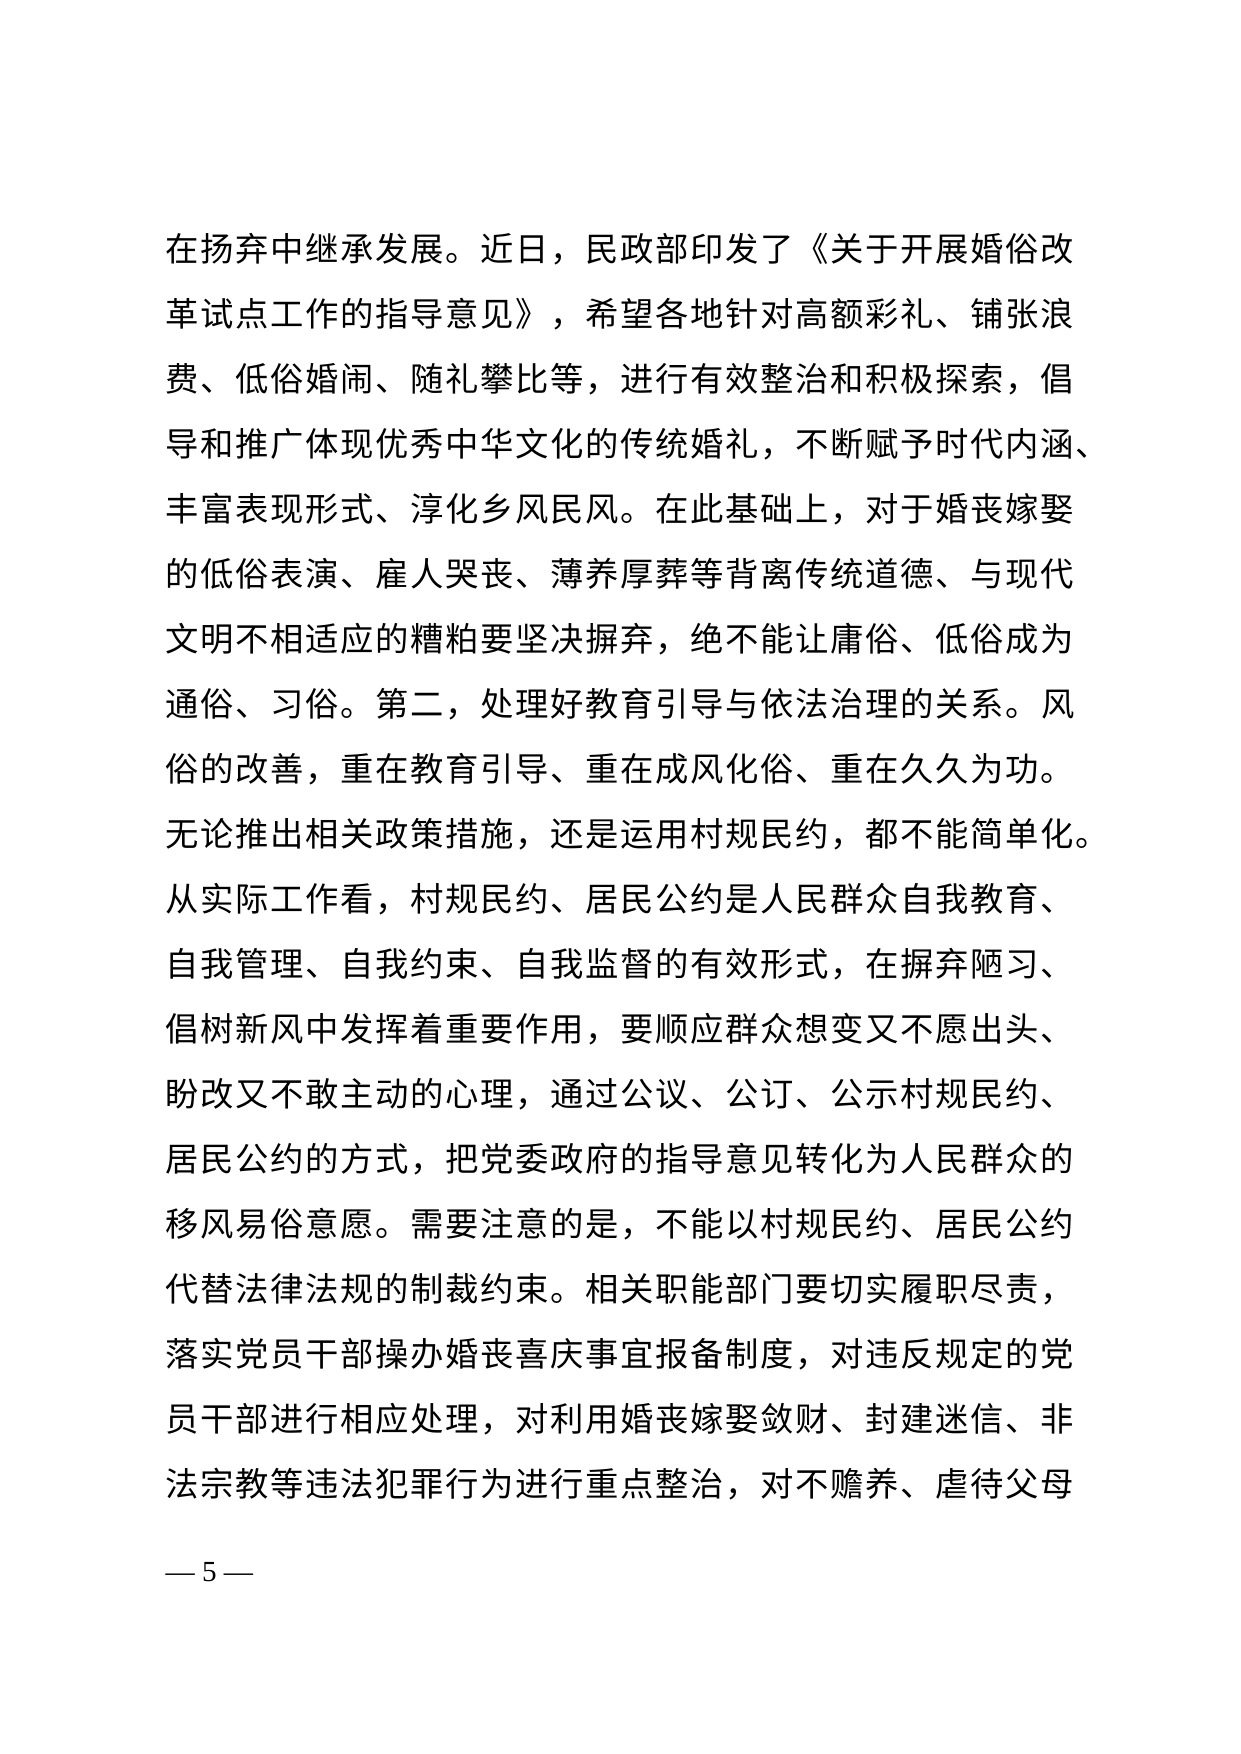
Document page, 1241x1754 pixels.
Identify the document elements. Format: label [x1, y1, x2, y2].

text [165, 214, 1075, 1514]
